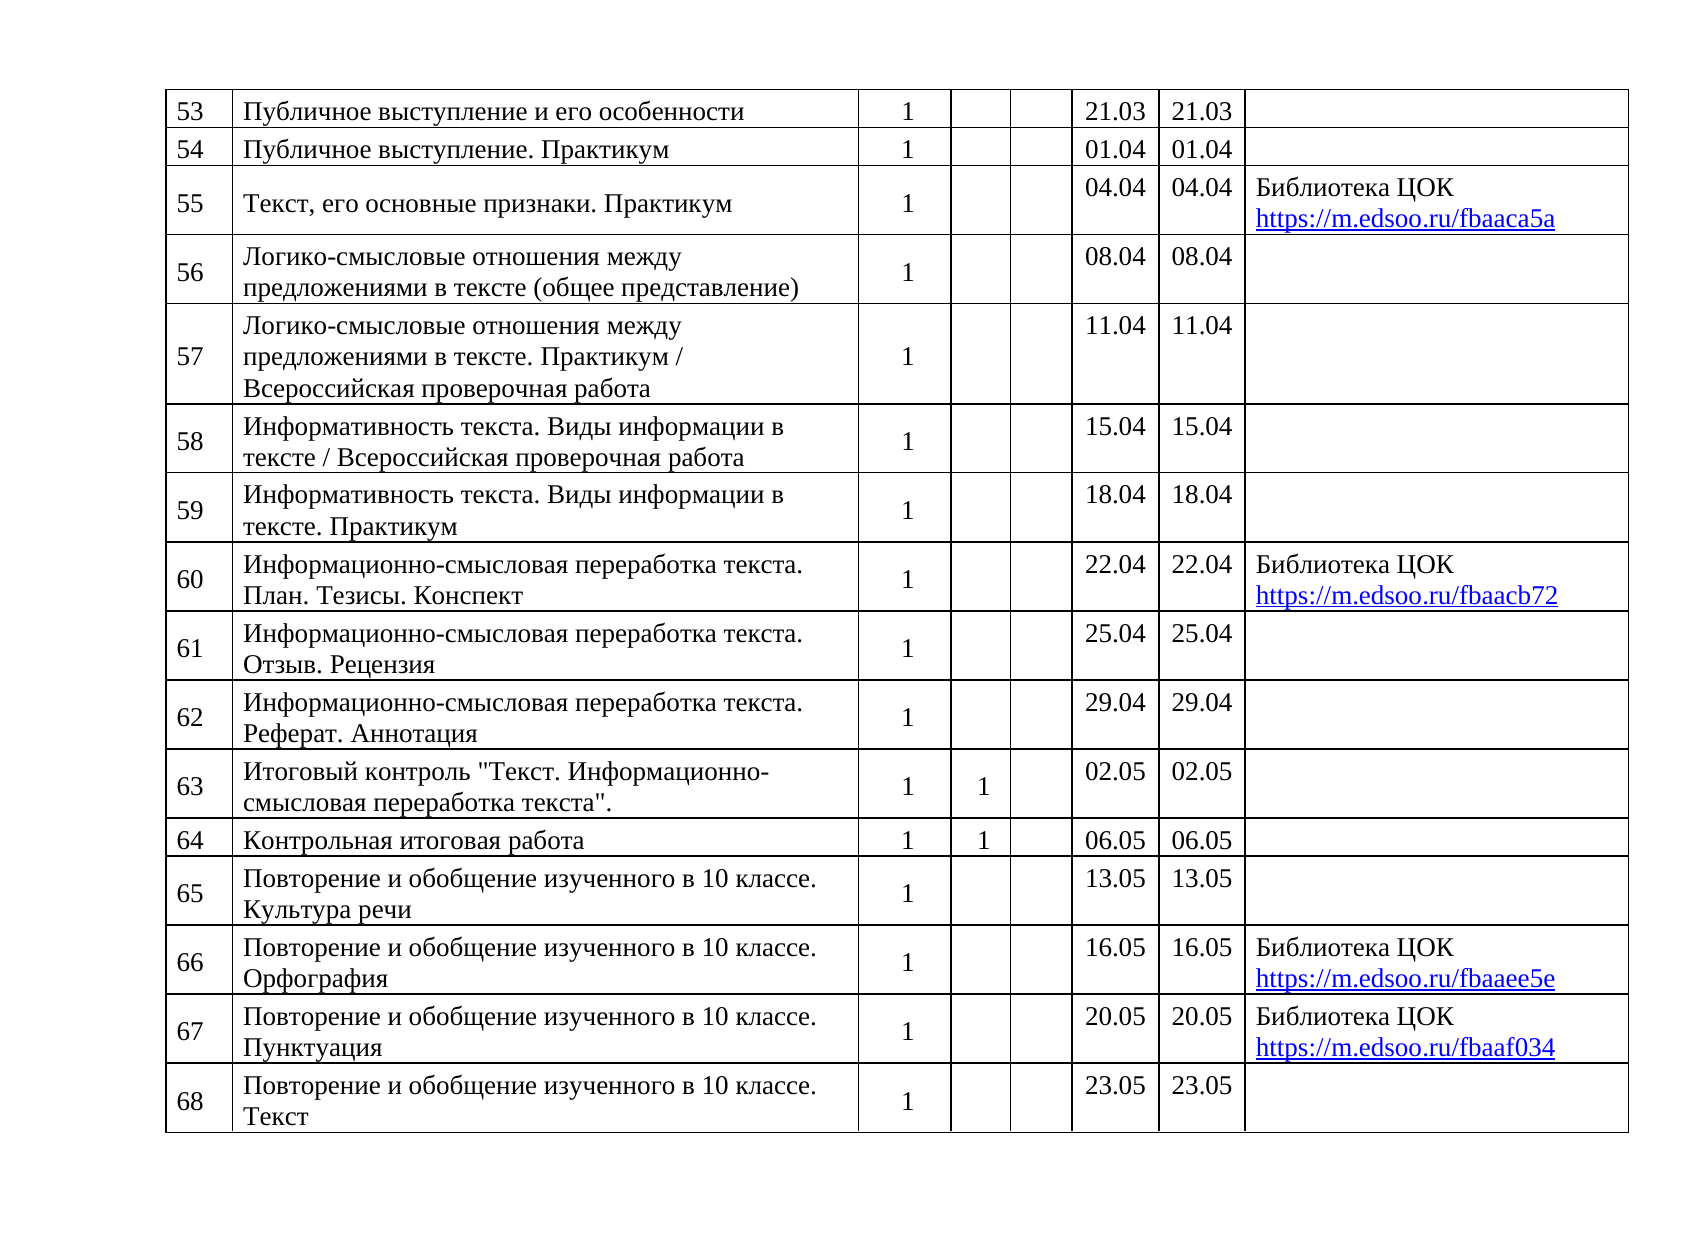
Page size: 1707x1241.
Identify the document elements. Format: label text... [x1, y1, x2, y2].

table_cell 15.04 [1160, 405, 1244, 472]
table_cell [952, 995, 1010, 1062]
table_cell [1011, 926, 1071, 993]
table_cell [1011, 304, 1071, 403]
table_cell [952, 612, 1010, 679]
table_cell 1 [859, 166, 950, 233]
table_cell Повторение и обобщение изученного в 10 классе. Орфография [233, 926, 858, 993]
table_cell Библиотека ЦОК https://m.edsoo.ru/fbaaee5e [1246, 926, 1628, 993]
table_cell [952, 235, 1010, 303]
table_cell Логико-смысловые отношения между предложениями в тексте. Практикум / Всероссийская проверочная работа [233, 304, 858, 403]
table_cell 02.05 [1160, 750, 1244, 817]
table_cell 1 [859, 857, 950, 924]
table_cell 1 [952, 750, 1010, 817]
table_cell 62 [167, 681, 232, 748]
table_cell 22.04 [1073, 543, 1158, 610]
table_cell 1 [859, 304, 950, 403]
table_cell Повторение и обобщение изученного в 10 классе. Текст [233, 1064, 858, 1131]
table_cell 11.04 [1073, 304, 1158, 403]
table_cell 13.05 [1160, 857, 1244, 924]
table_cell 1 [859, 473, 950, 541]
table_cell [1246, 612, 1628, 679]
table_cell 13.05 [1073, 857, 1158, 924]
table_cell [952, 857, 1010, 924]
table_cell [1011, 1064, 1071, 1131]
table_cell 1 [952, 819, 1010, 855]
table_cell 04.04 [1073, 166, 1158, 233]
table_cell 18.04 [1160, 473, 1244, 541]
table_cell 25.04 [1073, 612, 1158, 679]
table_cell 23.05 [1160, 1064, 1244, 1131]
table_cell 64 [167, 819, 232, 855]
table_cell [952, 926, 1010, 993]
table_cell 1 [859, 235, 950, 303]
table_cell 68 [167, 1064, 232, 1131]
table_cell Информативность текста. Виды информации в тексте. Практикум [233, 473, 858, 541]
table_cell Контрольная итоговая работа [233, 819, 858, 855]
table_cell 57 [167, 304, 232, 403]
table_cell [1246, 235, 1628, 303]
table_cell 01.04 [1160, 128, 1244, 164]
table_cell 56 [167, 235, 232, 303]
table_cell 61 [167, 612, 232, 679]
table_cell 55 [167, 166, 232, 233]
table_cell Информационно-смысловая переработка текста. Реферат. Аннотация [233, 681, 858, 748]
table_cell 65 [167, 857, 232, 924]
table_cell [1246, 857, 1628, 924]
table_cell 1 [859, 926, 950, 993]
table_cell 01.04 [1073, 128, 1158, 164]
table_cell 08.04 [1160, 235, 1244, 303]
table_cell 58 [167, 405, 232, 472]
table_cell [1011, 473, 1071, 541]
table_cell Публичное выступление. Практикум [233, 128, 858, 164]
table_cell [1011, 612, 1071, 679]
table_cell 60 [167, 543, 232, 610]
table_cell 1 [859, 750, 950, 817]
table_cell 1 [859, 90, 950, 127]
table_cell 11.04 [1160, 304, 1244, 403]
table_cell [1011, 166, 1071, 233]
table_cell [1246, 128, 1628, 164]
table_cell 16.05 [1073, 926, 1158, 993]
table_cell 15.04 [1073, 405, 1158, 472]
table_cell 08.04 [1073, 235, 1158, 303]
table_cell [1246, 405, 1628, 472]
table_cell [1011, 750, 1071, 817]
table_cell 66 [167, 926, 232, 993]
table_cell Библиотека ЦОК https://m.edsoo.ru/fbaaf034 [1246, 995, 1628, 1062]
table_cell 06.05 [1160, 819, 1244, 855]
table_cell [1246, 819, 1628, 855]
table_cell 20.05 [1073, 995, 1158, 1062]
table_cell Повторение и обобщение изученного в 10 классе. Пунктуация [233, 995, 858, 1062]
table_cell 18.04 [1073, 473, 1158, 541]
table_cell [952, 304, 1010, 403]
table_cell 21.03 [1073, 90, 1158, 127]
table_cell [1246, 681, 1628, 748]
table_cell Логико-смысловые отношения между предложениями в тексте (общее представление) [233, 235, 858, 303]
table_cell Библиотека ЦОК https://m.edsoo.ru/fbaaca5a [1246, 166, 1628, 233]
table_cell 02.05 [1073, 750, 1158, 817]
table_cell 54 [167, 128, 232, 164]
table_cell Повторение и обобщение изученного в 10 классе. Культура речи [233, 857, 858, 924]
table_cell [1011, 405, 1071, 472]
table_cell 04.04 [1160, 166, 1244, 233]
table_cell 53 [167, 90, 232, 127]
table_cell 63 [167, 750, 232, 817]
table_cell [952, 405, 1010, 472]
table_cell 29.04 [1073, 681, 1158, 748]
table_cell [1246, 304, 1628, 403]
table_cell [1246, 750, 1628, 817]
table_cell Библиотека ЦОК https://m.edsoo.ru/fbaacb72 [1246, 543, 1628, 610]
table_cell Информативность текста. Виды информации в тексте / Всероссийская проверочная работа [233, 405, 858, 472]
table_cell [952, 543, 1010, 610]
table_cell 59 [167, 473, 232, 541]
table_cell [1246, 473, 1628, 541]
table_cell 22.04 [1160, 543, 1244, 610]
table_cell [1246, 90, 1628, 127]
table_cell [1246, 1064, 1628, 1131]
table_cell 1 [859, 405, 950, 472]
table_cell Информационно-смысловая переработка текста. Отзыв. Рецензия [233, 612, 858, 679]
table_cell 16.05 [1160, 926, 1244, 993]
table_cell 23.05 [1073, 1064, 1158, 1131]
table_cell [1011, 681, 1071, 748]
table_cell 21.03 [1160, 90, 1244, 127]
table_cell [952, 681, 1010, 748]
table_cell 20.05 [1160, 995, 1244, 1062]
table_cell 06.05 [1073, 819, 1158, 855]
table_cell 67 [167, 995, 232, 1062]
table_cell [1011, 128, 1071, 164]
table_cell 1 [859, 995, 950, 1062]
table_cell [952, 473, 1010, 541]
table_cell 1 [859, 612, 950, 679]
table_cell 1 [859, 1064, 950, 1131]
table_cell [952, 128, 1010, 164]
table_cell 1 [859, 128, 950, 164]
table_cell Публичное выступление и его особенности [233, 90, 858, 127]
table_cell 1 [859, 819, 950, 855]
table_cell [1011, 819, 1071, 855]
table_cell [952, 90, 1010, 127]
table_cell Итоговый контроль "Текст. Информационно-смысловая переработка текста". [233, 750, 858, 817]
table_cell [952, 1064, 1010, 1131]
table_cell [1011, 543, 1071, 610]
table_cell 1 [859, 543, 950, 610]
table_cell [1011, 857, 1071, 924]
table_cell Текст, его основные признаки. Практикум [233, 166, 858, 233]
table_cell 25.04 [1160, 612, 1244, 679]
table_cell Информационно-смысловая переработка текста. План. Тезисы. Конспект [233, 543, 858, 610]
table_cell 1 [859, 681, 950, 748]
table_cell 29.04 [1160, 681, 1244, 748]
table_cell [1011, 90, 1071, 127]
table_cell [1011, 995, 1071, 1062]
table_cell [952, 166, 1010, 233]
table_cell [1011, 235, 1071, 303]
